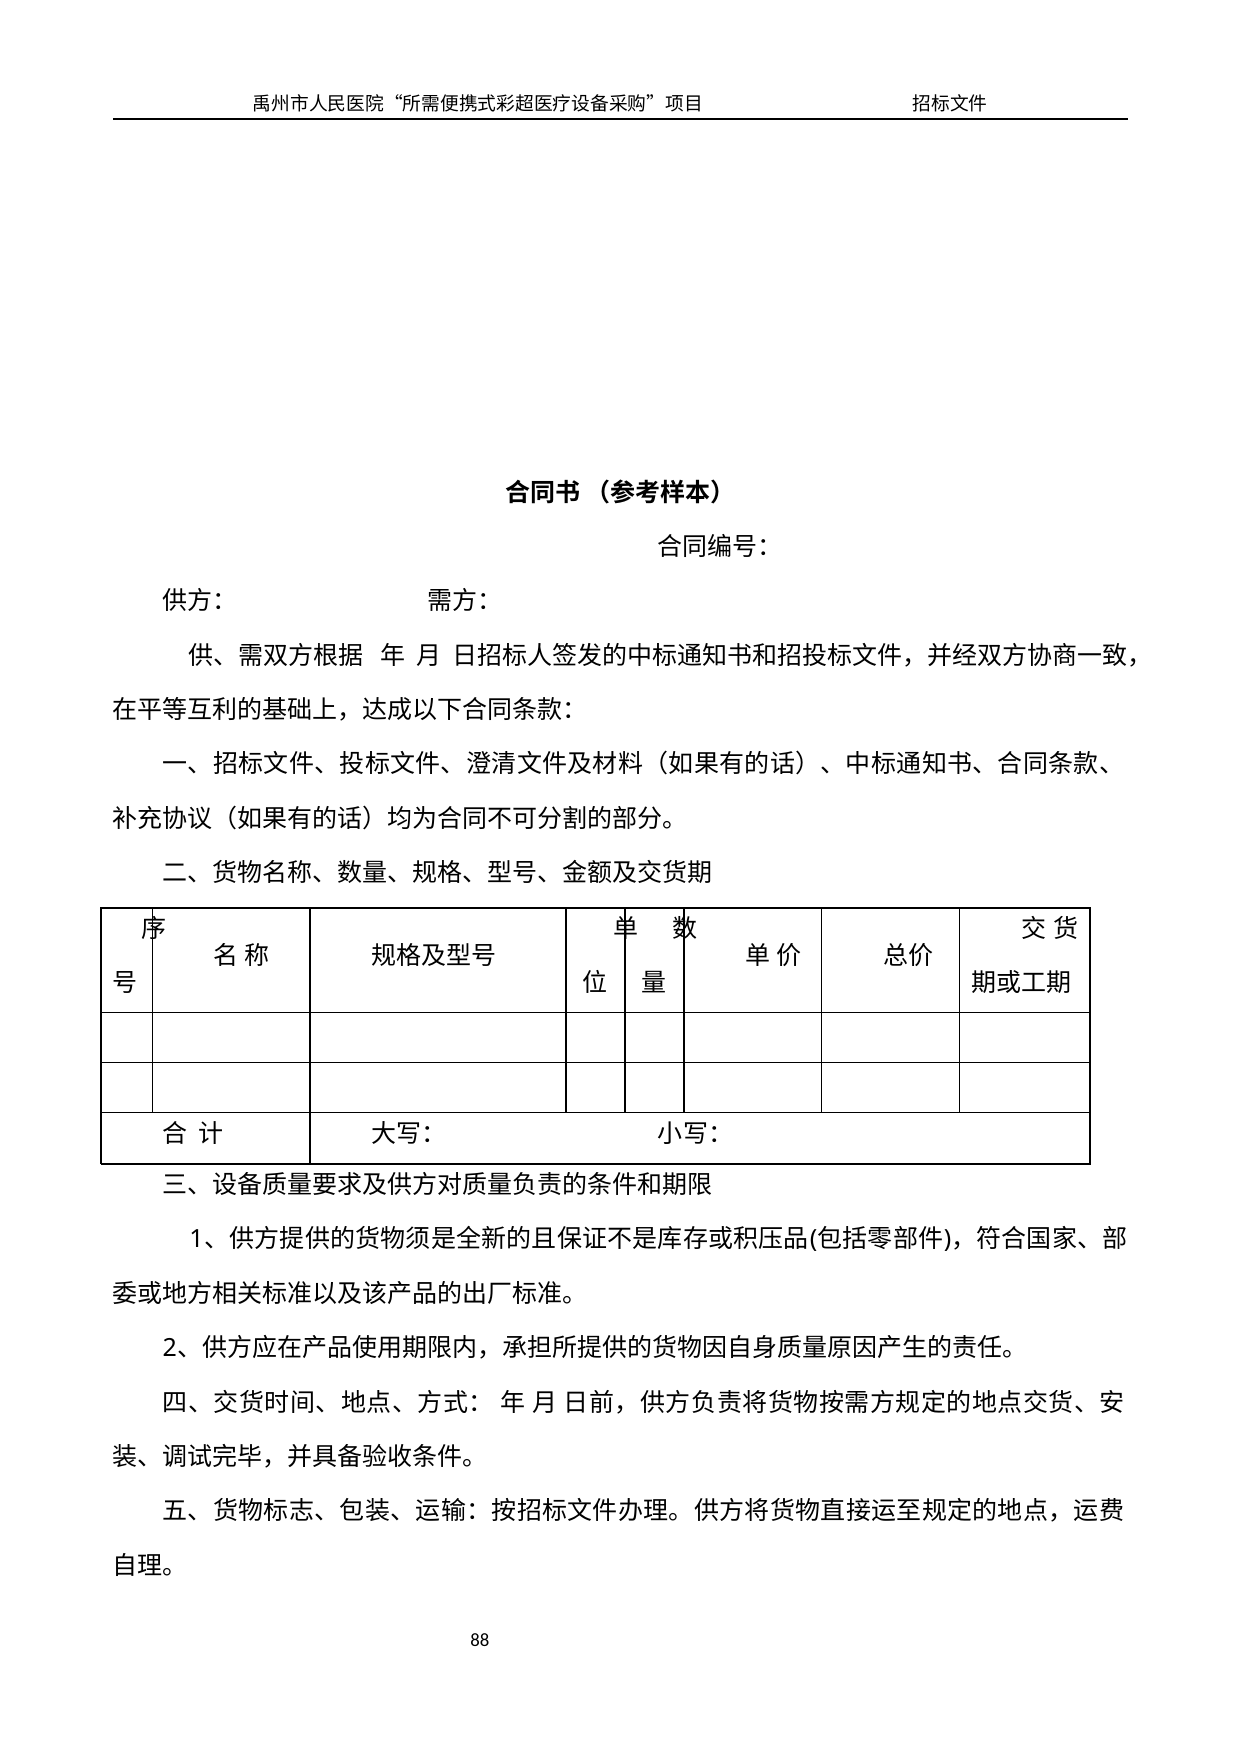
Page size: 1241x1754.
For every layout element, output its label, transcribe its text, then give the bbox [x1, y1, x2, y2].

text 合同编号： [112, 526, 1128, 563]
table_cell [567, 1063, 624, 1111]
text 五、货物标志、包装、运输：按招标文件办理。供方将货物直接运至规定的地点，运费自理。 [112, 1491, 1128, 1581]
table_cell [960, 1063, 1089, 1111]
table_header 序号 [102, 909, 152, 1012]
table_header 规格及型号 [311, 909, 565, 1012]
table_header 单 价 [685, 909, 821, 1012]
table_header 单 位 [567, 909, 624, 1012]
table_cell [311, 1013, 565, 1062]
table_cell [102, 1013, 152, 1062]
text 1、供方提供的货物须是全新的且保证不是库存或积压品(包括零部件)，符合国家、部委或地方相关标准以及该产品的出厂标准。 [112, 1219, 1128, 1309]
table_header 总价 [822, 909, 959, 1012]
table_cell 大写： 小写： [311, 1113, 1089, 1163]
table_cell [102, 1063, 152, 1111]
table_cell 合 计 [102, 1113, 309, 1163]
table_cell [626, 1013, 683, 1062]
text 一、招标文件、投标文件、澄清文件及材料（如果有的话）、中标通知书、合同条款、补充协议（如果有的话）均为合同不可分割的部分。 [112, 744, 1128, 834]
table_cell [685, 1063, 821, 1111]
text 供方： 需方： [112, 581, 1128, 617]
table_cell [626, 1063, 683, 1111]
text 供、需双方根据 年 月 日招标人签发的中标通知书和招投标文件，并经双方协商一致，在平等互利的基础上，达成以下合同条款： [112, 635, 1128, 726]
table_header 交货期或工期 [960, 909, 1089, 1012]
text 三、设备质量要求及供方对质量负责的条件和期限 [112, 1164, 1128, 1201]
table_cell [822, 1063, 959, 1111]
table_cell [685, 1013, 821, 1062]
table_cell [153, 1013, 309, 1062]
table_cell [960, 1013, 1089, 1062]
text 四、交货时间、地点、方式： 年 月 日前，供方负责将货物按需方规定的地点交货、安装、调试完毕，并具备验收条件。 [112, 1382, 1128, 1473]
table_cell [822, 1013, 959, 1062]
table_cell [311, 1063, 565, 1111]
text 二、货物名称、数量、规格、型号、金额及交货期 [112, 853, 1128, 889]
text 合同书 （参考样本） [112, 472, 1128, 508]
table_cell [567, 1013, 624, 1062]
table_header 名 称 [153, 909, 309, 1012]
table_header 数 量 [626, 909, 683, 1012]
table_cell [153, 1063, 309, 1111]
text 2、供方应在产品使用期限内，承担所提供的货物因自身质量原因产生的责任。 [112, 1328, 1128, 1364]
